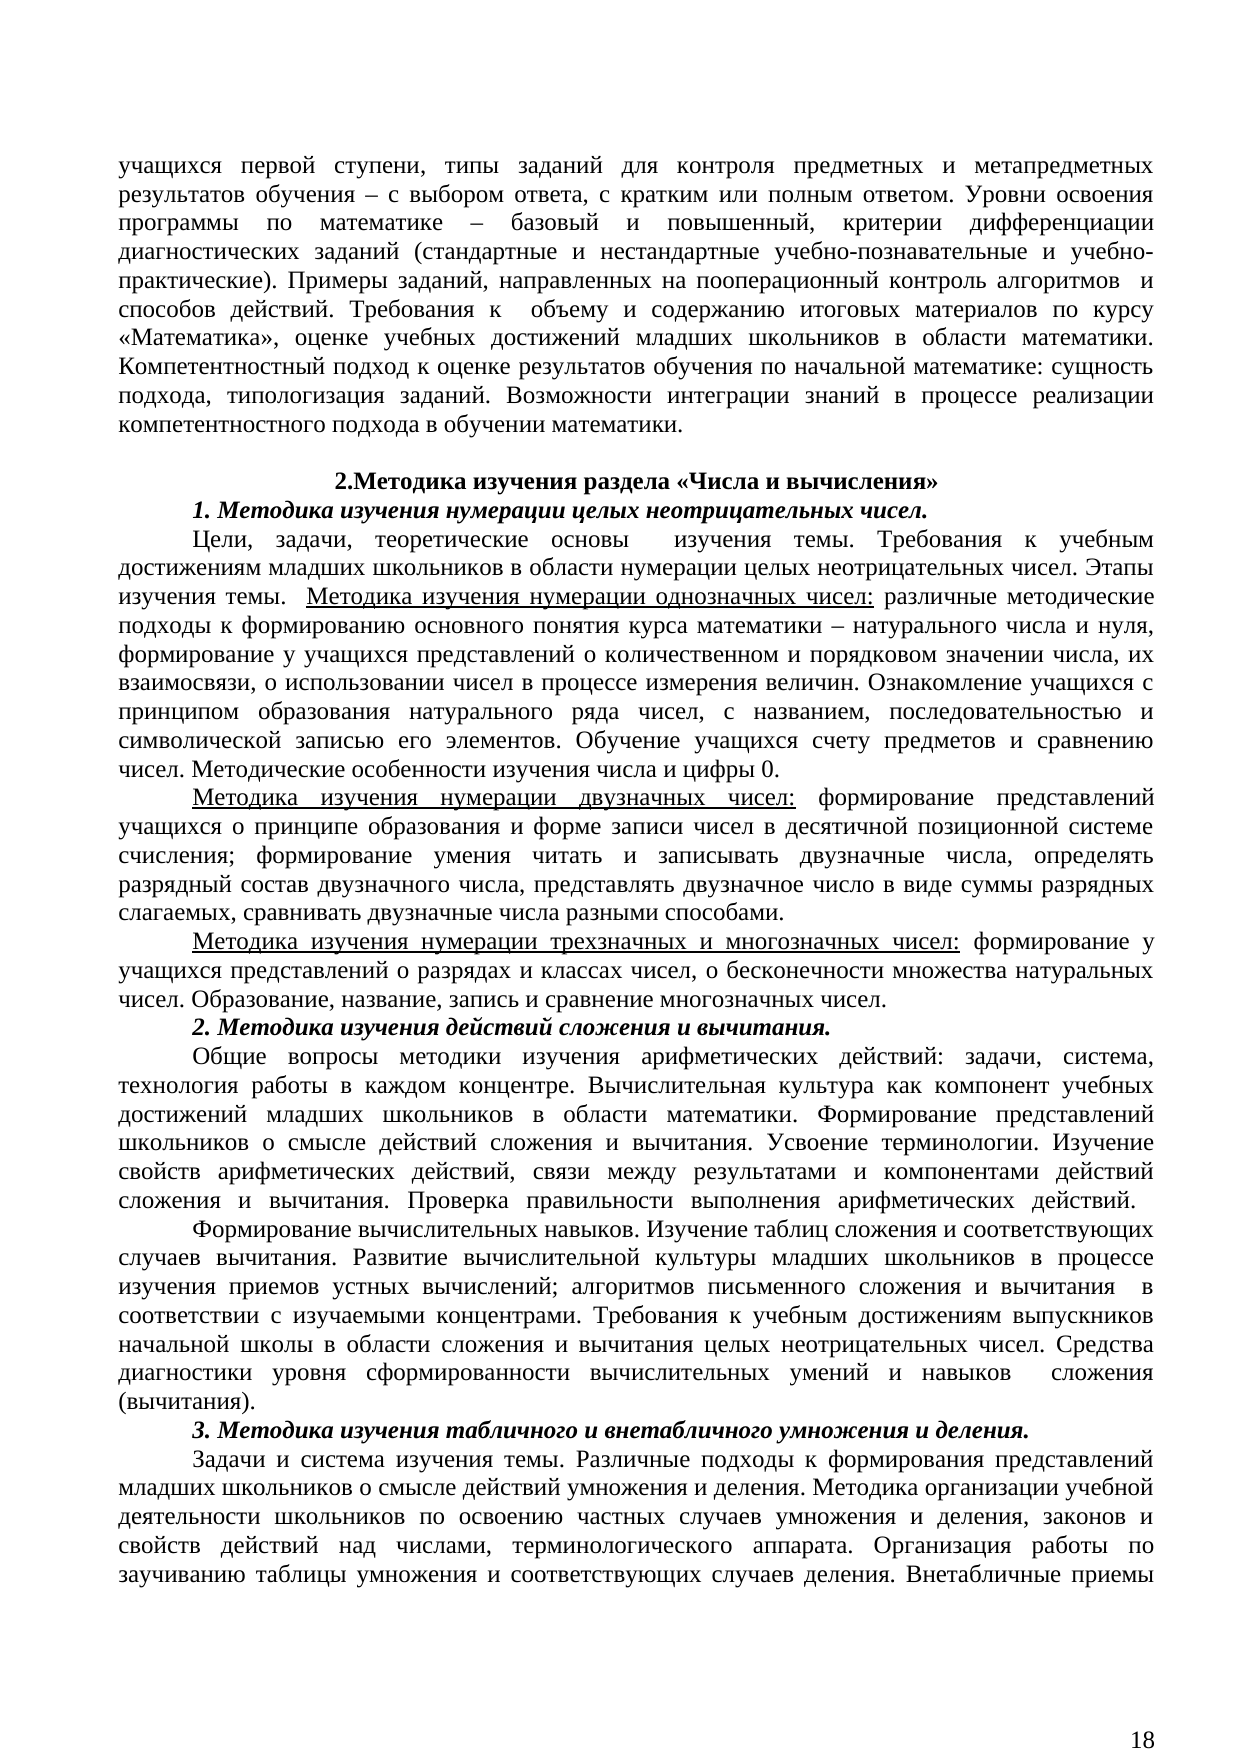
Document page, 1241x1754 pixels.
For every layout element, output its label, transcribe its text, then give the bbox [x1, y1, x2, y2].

text 1. Методика изучения нумерации целых неотрицательных чисел. [118, 495, 1155, 524]
text Общие вопросы методики изучения арифметических действий: задачи, система, технология работы в каждом концентре. Вычислительная культура как компонент учебных достижений младших школьников в области математики. Формирование представлений школьников о смысле действий сложения и вычитания. Усвоение терминологии. Изучение свойств арифметических действий, связи между результатами и компонентами действий сложения и вычитания. Проверка правильности выполнения арифметических действий. Формирование вычислительных навыков. Изучение таблиц сложения и соответствующих случаев вычитания. Развитие вычислительной культуры младших школьников в процессе изучения приемов устных вычислений; алгоритмов письменного сложения и вычитания в соответствии с изучаемыми концентрами. Требования к учебным достижениям выпускников начальной школы в области сложения и вычитания целых неотрицательных чисел. Средства диагностики уровня сформированности вычислительных умений и навыков сложения (вычитания). [118, 1041, 1155, 1415]
text 2.Методика изучения раздела «Числа и вычисления» [118, 466, 1155, 495]
text 3. Методика изучения табличного и внетабличного умножения и деления. [118, 1415, 1155, 1444]
text Методика изучения нумерации трехзначных и многозначных чисел: формирование у учащихся представлений о разрядах и классах чисел, о бесконечности множества натуральных чисел. Образование, название, запись и сравнение многозначных чисел. [118, 926, 1155, 1012]
text Цели, задачи, теоретические основы изучения темы. Требования к учебным достижениям младших школьников в области нумерации целых неотрицательных чисел. Этапы изучения темы. Методика изучения нумерации однозначных чисел: различные методические подходы к формированию основного понятия курса математики – натурального числа и нуля, формирование у учащихся представлений о количественном и порядковом значении числа, их взаимосвязи, о использовании чисел в процессе измерения величин. Ознакомление учащихся с принципом образования натурального ряда чисел, с названием, последовательностью и символической записью его элементов. Обучение учащихся счету предметов и сравнению чисел. Методические особенности изучения числа и цифры 0. [118, 524, 1155, 782]
text 2. Методика изучения действий сложения и вычитания. [118, 1012, 1155, 1041]
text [118, 150, 1155, 437]
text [118, 1444, 1155, 1587]
text Методика изучения нумерации двузначных чисел: формирование представлений учащихся о принципе образования и форме записи чисел в десятичной позиционной системе счисления; формирование умения читать и записывать двузначные числа, определять разрядный состав двузначного числа, представлять двузначное число в виде суммы разрядных слагаемых, сравнивать двузначные числа разными способами. [118, 782, 1155, 926]
